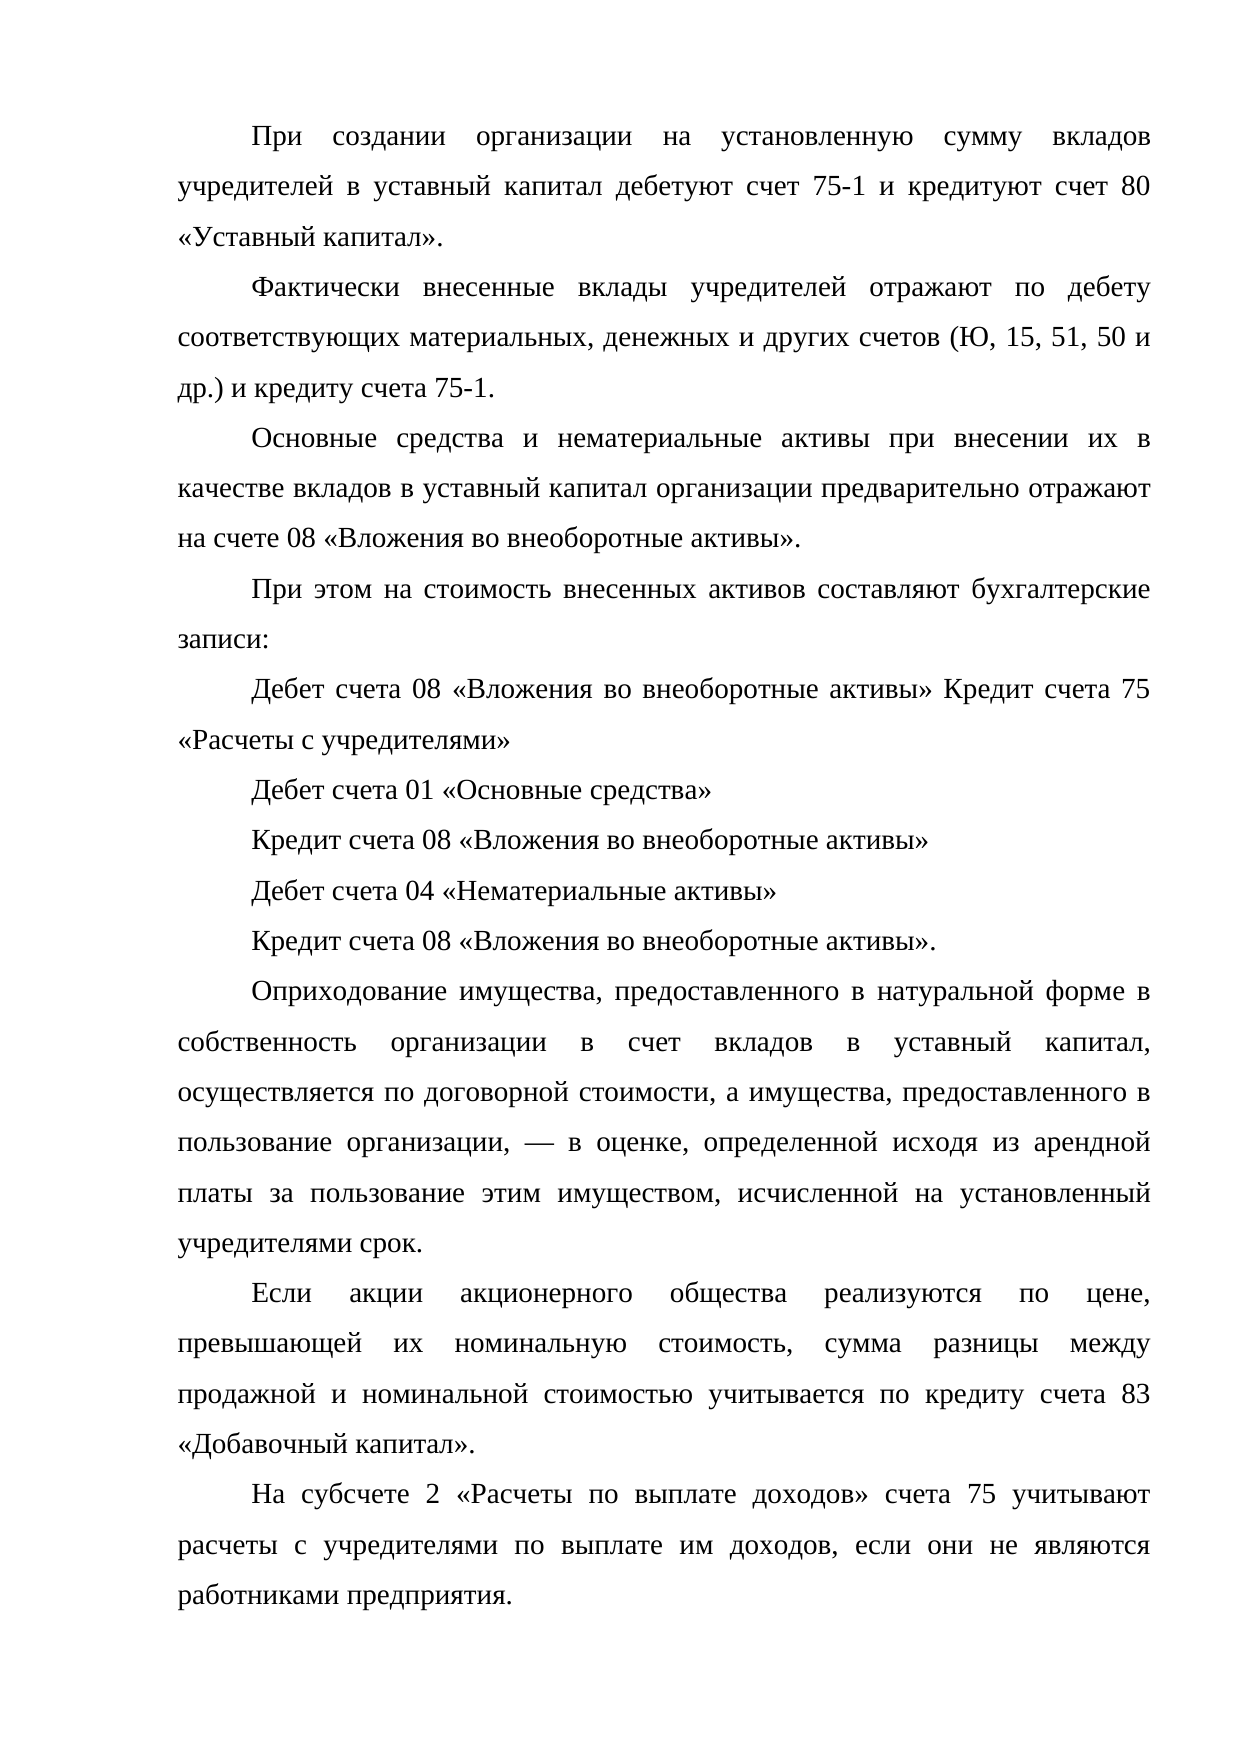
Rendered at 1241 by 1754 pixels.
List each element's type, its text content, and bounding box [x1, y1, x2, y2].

text Дебет счета 08 «Вложения во внеоборотные активы» Кредит счета 75 «Расчеты с учредителями» [177, 672, 1152, 755]
text На субсчете 2 «Расчеты по выплате доходов» счета 75 учитывают расчеты с учредителями по выплате им доходов, если они не являются работниками предприятия. [177, 1477, 1152, 1611]
text Оприходование имущества, предоставленного в натуральной форме в собственность организации в счет вкладов в уставный капитал, осуществляется по договорной стоимости, а имущества, предоставленного в пользование организации, — в оценке, определенной исходя из арендной платы за пользование этим имуществом, исчисленной на установленный учредителями срок. [177, 973, 1152, 1258]
text При этом на стоимость внесенных активов составляют бухгалтерские записи: [177, 571, 1152, 655]
text Если акции акционерного общества реализуются по цене, превышающей их номинальную стоимость, сумма разницы между продажной и номинальной стоимостью учитывается по кредиту счета 83 «Добавочный капитал». [177, 1275, 1152, 1460]
text Дебет счета 04 «Нематериальные активы» [177, 873, 1152, 906]
text Фактически внесенные вклады учредителей отражают по дебету соответствующих материальных, денежных и других счетов (Ю, 15, 51, 50 и др.) и кредиту счета 75-1. [177, 269, 1152, 403]
text При создании организации на установленную сумму вкладов учредителей в уставный капитал дебетуют счет 75-1 и кредитуют счет 80 «Уставный капитал». [177, 118, 1152, 252]
text Кредит счета 08 «Вложения во внеоборотные активы». [177, 923, 1152, 957]
text Дебет счета 01 «Основные средства» [177, 772, 1152, 806]
text Основные средства и нематериальные активы при внесении их в качестве вкладов в уставный капитал организации предварительно отражают на счете 08 «Вложения во внеоборотные активы». [177, 420, 1152, 554]
text Кредит счета 08 «Вложения во внеоборотные активы» [177, 822, 1152, 856]
